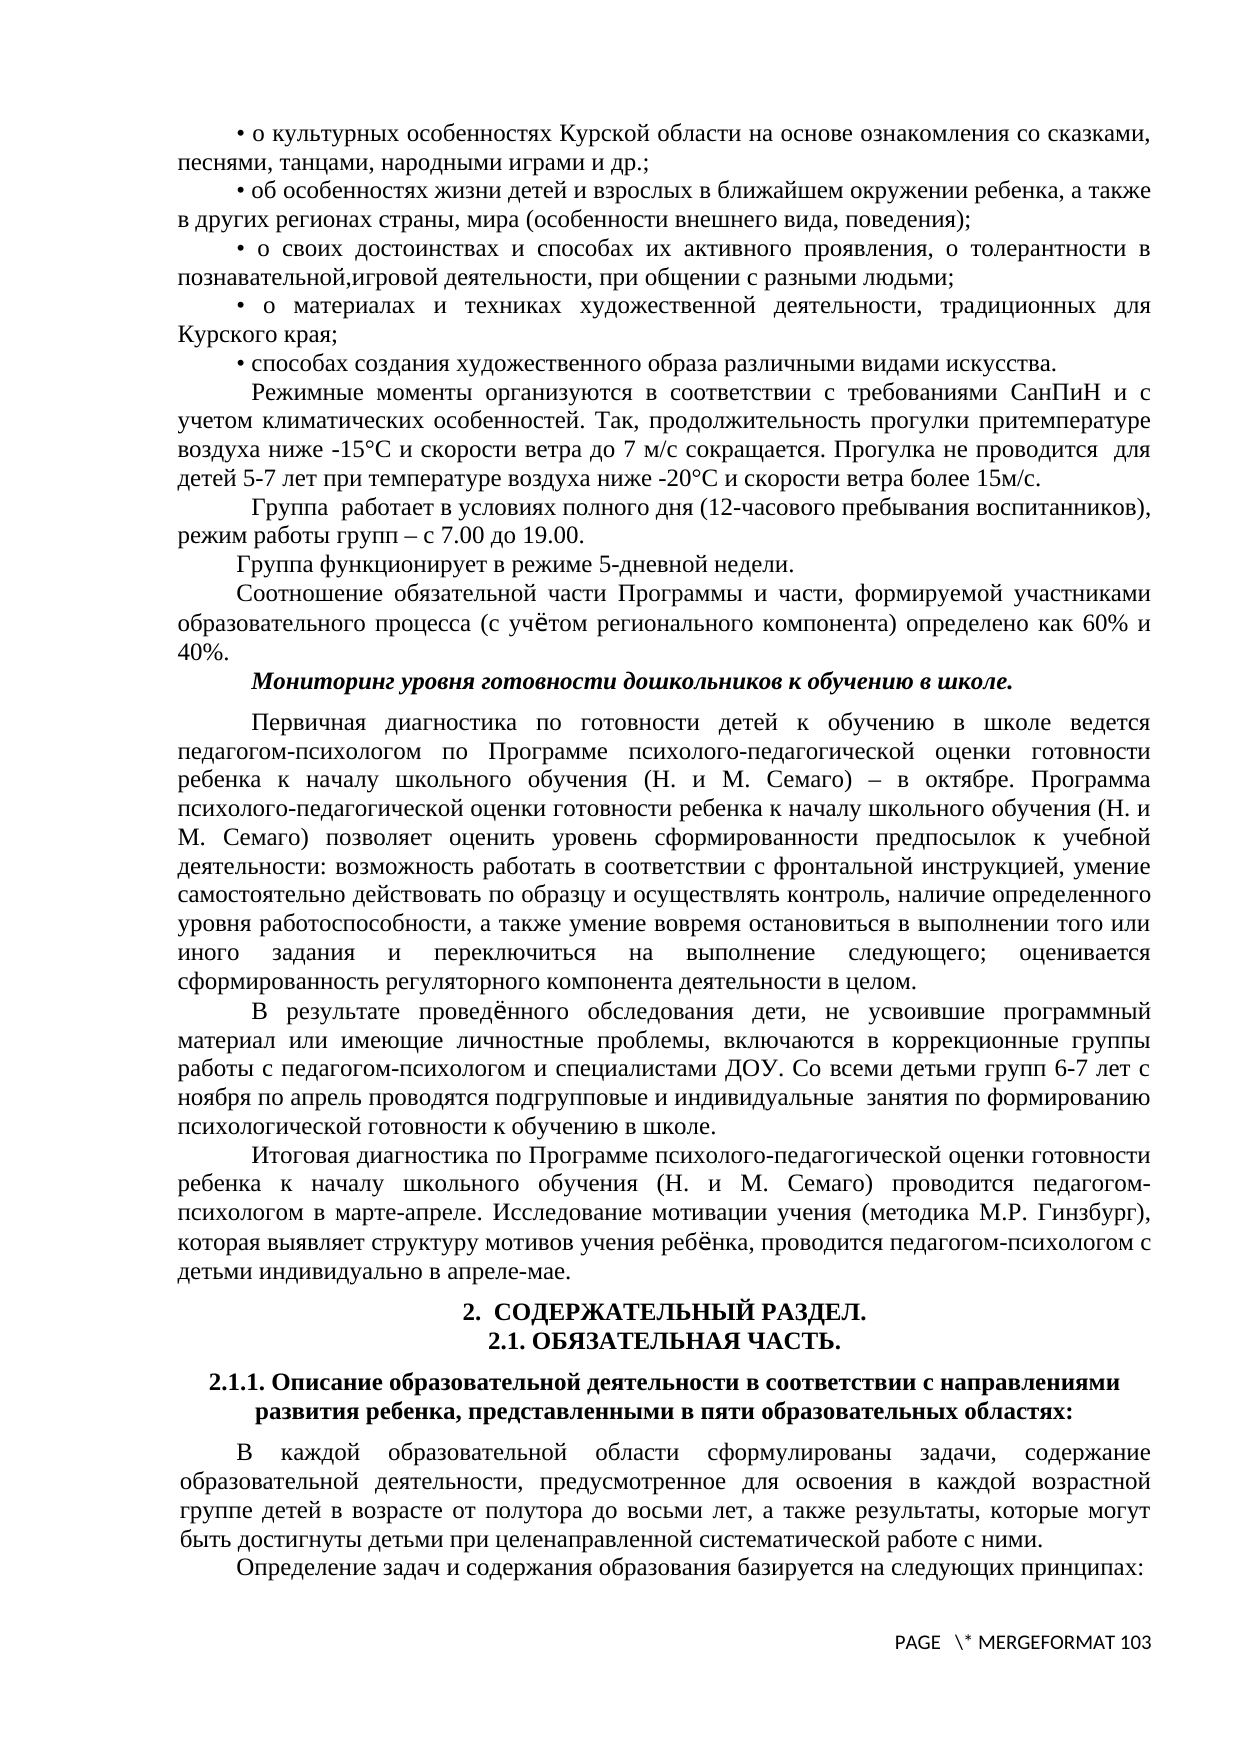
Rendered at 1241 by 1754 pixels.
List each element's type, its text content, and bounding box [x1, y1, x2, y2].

text • о материалах и техниках художественной деятельности, традиционных для Курского края; [177, 291, 1152, 348]
text Итоговая диагностика по Программе психолого-педагогической оценки готовности ребенка к началу школьного обучения (Н. и М. Семаго) проводится педагогом-психологом в марте-апреле. Исследование мотивации учения (методика М.Р. Гинзбург), которая выявляет структуру мотивов учения ребёнка, проводится педагогом-психологом с детьми индивидуально в апреле-мае. [177, 1140, 1152, 1285]
text Режимные моменты организуются в соответствии с требованиями СанПиН и с учетом климатических особенностей. Так, продолжительность прогулки притемпературе воздуха ниже -15°С и скорости ветра до 7 м/с сокращается. Прогулка не проводится для детей 5-7 лет при температуре воздуха ниже -20°С и скорости ветра более 15м/с. [177, 377, 1152, 492]
text Группа функционирует в режиме 5-дневной недели. [177, 549, 1152, 578]
text 2.1.1. Описание образовательной деятельности в соответствии с направлениями развития ребенка, представленными в пяти образовательных областях: [177, 1367, 1152, 1425]
text В каждой образовательной области сформулированы задачи, содержание образовательной деятельности, предусмотренное для освоения в каждой возрастной группе детей в возрасте от полутора до восьми лет, а также результаты, которые могут быть достигнуты детьми при целенаправленной систематической работе с ними. [179, 1437, 1152, 1552]
text • способах создания художественного образа различными видами искусства. [177, 348, 1152, 377]
text Соотношение обязательной части Программы и части, формируемой участниками образовательного процесса (с учётом регионального компонента) определено как 60% и 40%. [177, 578, 1152, 666]
text 2. СОДЕРЖАТЕЛЬНЫЙ РАЗДЕЛ. [177, 1297, 1152, 1326]
text 2.1. ОБЯЗАТЕЛЬНАЯ ЧАСТЬ. [177, 1326, 1152, 1355]
text Первичная диагностика по готовности детей к обучению в школе ведется педагогом-психологом по Программе психолого-педагогической оценки готовности ребенка к началу школьного обучения (Н. и М. Семаго) – в октябре. Программа психолого-педагогической оценки готовности ребенка к началу школьного обучения (Н. и М. Семаго) позволяет оценить уровень сформированности предпосылок к учебной деятельности: возможность работать в соответствии с фронтальной инструкцией, умение самостоятельно действовать по образцу и осуществлять контроль, наличие определенного уровня работоспособности, а также умение вовремя остановиться в выполнении того или иного задания и переключиться на выполнение следующего; оценивается сформированность регуляторного компонента деятельности в целом. [177, 707, 1152, 994]
text • о культурных особенностях Курской области на основе ознакомления со сказками, песнями, танцами, народными играми и др.; [177, 118, 1152, 176]
text Группа работает в условиях полного дня (12-часового пребывания воспитанников), режим работы групп – с 7.00 до 19.00. [177, 492, 1152, 549]
text Определение задач и содержания образования базируется на следующих принципах: [179, 1552, 1152, 1581]
text В результате проведённого обследования дети, не усвоившие программный материал или имеющие личностные проблемы, включаются в коррекционные группы работы с педагогом-психологом и специалистами ДОУ. Со всеми детьми групп 6-7 лет с ноября по апрель проводятся подгрупповые и индивидуальные занятия по формированию психологической готовности к обучению в школе. [177, 994, 1152, 1140]
text • о своих достоинствах и способах их активного проявления, о толерантности в познавательной,игровой деятельности, при общении с разными людьми; [177, 233, 1152, 291]
text Мониторинг уровня готовности дошкольников к обучению в школе. [177, 666, 1152, 694]
text • об особенностях жизни детей и взрослых в ближайшем окружении ребенка, а также в других регионах страны, мира (особенности внешнего вида, поведения); [177, 176, 1152, 233]
